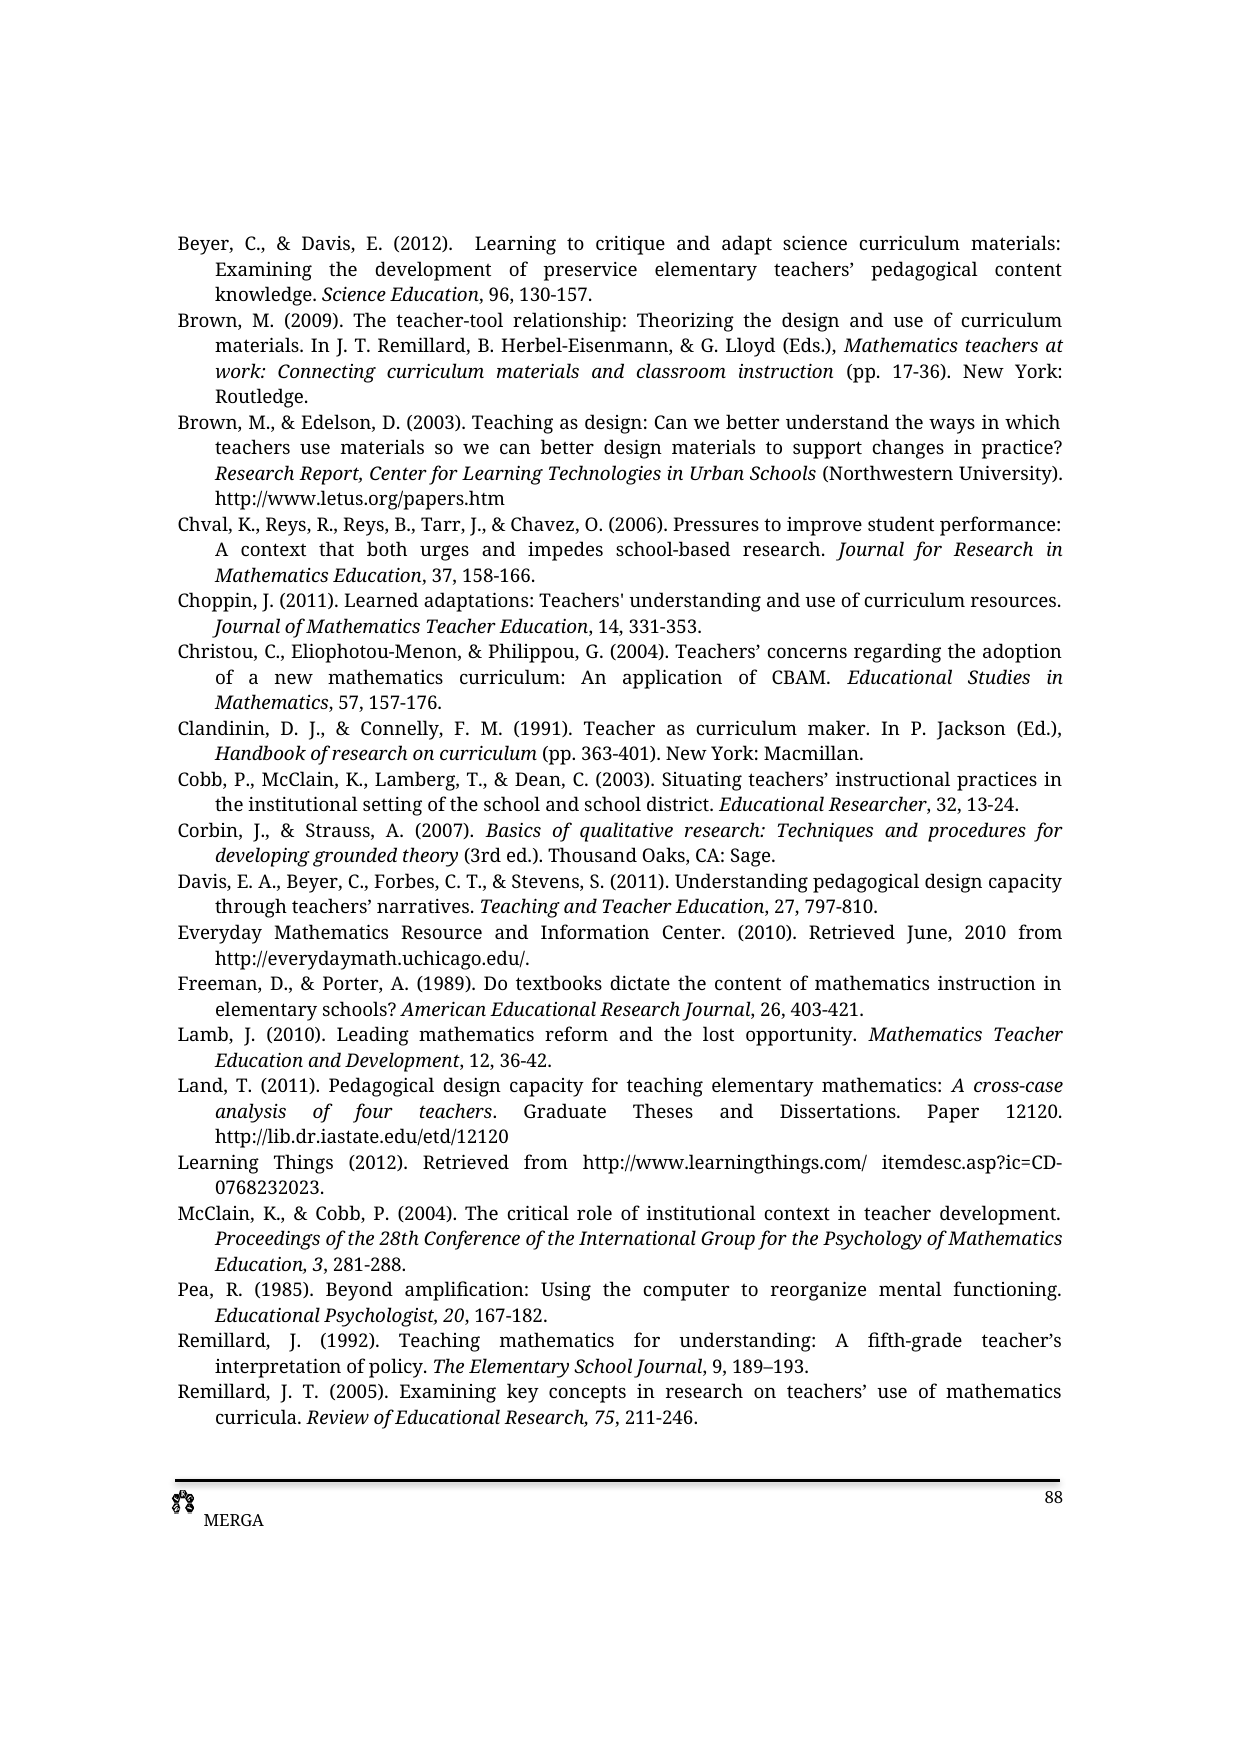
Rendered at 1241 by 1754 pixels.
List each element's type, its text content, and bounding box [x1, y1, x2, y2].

text Christou, C., Eliophotou-Menon, & Philippou, G. (2004). Teachers’ concerns regarding the adoption of a new mathematics curriculum: An application of CBAM. Educational Studies in Mathematics, 57, 157-176. [177, 639, 1063, 715]
text Remillard, J. T. (2005). Examining key concepts in research on teachers’ use of mathematics curricula. Review of Educational Research, 75, 211-246. [177, 1379, 1063, 1430]
text Davis, E. A., Beyer, C., Forbes, C. T., & Stevens, S. (2011). Understanding pedagogical design capacity through teachers’ narratives. Teaching and Teacher Education, 27, 797-810. [177, 868, 1063, 919]
text Pea, R. (1985). Beyond amplification: Using the computer to reorganize mental functioning. Educational Psychologist, 20, 167-182. [177, 1277, 1063, 1328]
text Everyday Mathematics Resource and Information Center. (2010). Retrieved June, 2010 from http://everydaymath.uchicago.edu/. [177, 919, 1063, 970]
text Clandinin, D. J., & Connelly, F. M. (1991). Teacher as curriculum maker. In P. Jackson (Ed.), Handbook of research on curriculum (pp. 363-401). New York: Macmillan. [177, 715, 1063, 766]
text Brown, M. (2009). The teacher-tool relationship: Theorizing the design and use of curriculum materials. In J. T. Remillard, B. Herbel-Eisenmann, & G. Lloyd (Eds.), Mathematics teachers at work: Connecting curriculum materials and classroom instruction (pp. 17-36). New York: Routledge. [177, 307, 1063, 409]
text Learning Things (2012). Retrieved from http://www.learningthings.com/ itemdesc.asp?ic=CD-0768232023. [177, 1149, 1063, 1200]
text Freeman, D., & Porter, A. (1989). Do textbooks dictate the content of mathematics instruction in elementary schools? American Educational Research Journal, 26, 403-421. [177, 970, 1063, 1021]
picture [170, 1490, 195, 1514]
text Chval, K., Reys, R., Reys, B., Tarr, J., & Chavez, O. (2006). Pressures to improve student performance: A context that both urges and impedes school-based research. Journal for Research in Mathematics Education, 37, 158-166. [177, 511, 1063, 588]
text Corbin, J., & Strauss, A. (2007). Basics of qualitative research: Techniques and procedures for developing grounded theory (3rd ed.). Thousand Oaks, CA: Sage. [177, 817, 1063, 868]
text McClain, K., & Cobb, P. (2004). The critical role of institutional context in teacher development. Proceedings of the 28th Conference of the International Group for the Psychology of Mathematics Education, 3, 281-288. [177, 1200, 1063, 1277]
text Cobb, P., McClain, K., Lamberg, T., & Dean, C. (2003). Situating teachers’ instructional practices in the institutional setting of the school and school district. Educational Researcher, 32, 13-24. [177, 766, 1063, 817]
text Remillard, J. (1992). Teaching mathematics for understanding: A fifth-grade teacher’s interpretation of policy. The Elementary School Journal, 9, 189–193. [177, 1328, 1063, 1379]
text Choppin, J. (2011). Learned adaptations: Teachers' understanding and use of curriculum resources. Journal of Mathematics Teacher Education, 14, 331-353. [177, 588, 1063, 639]
text Beyer, C., & Davis, E. (2012). Learning to critique and adapt science curriculum materials: Examining the development of preservice elementary teachers’ pedagogical content knowledge. Science Education, 96, 130-157. [177, 230, 1063, 307]
text Land, T. (2011). Pedagogical design capacity for teaching elementary mathematics: A cross-case analysis of four teachers. Graduate Theses and Dissertations. Paper 12120. http://lib.dr.iastate.edu/etd/12120 [177, 1072, 1063, 1149]
text Lamb, J. (2010). Leading mathematics reform and the lost opportunity. Mathematics Teacher Education and Development, 12, 36-42. [177, 1021, 1063, 1072]
text Brown, M., & Edelson, D. (2003). Teaching as design: Can we better understand the ways in which teachers use materials so we can better design materials to support changes in practice? Research Report, Center for Learning Technologies in Urban Schools (Northwestern University). http://www.letus.org/papers.htm [177, 409, 1063, 511]
